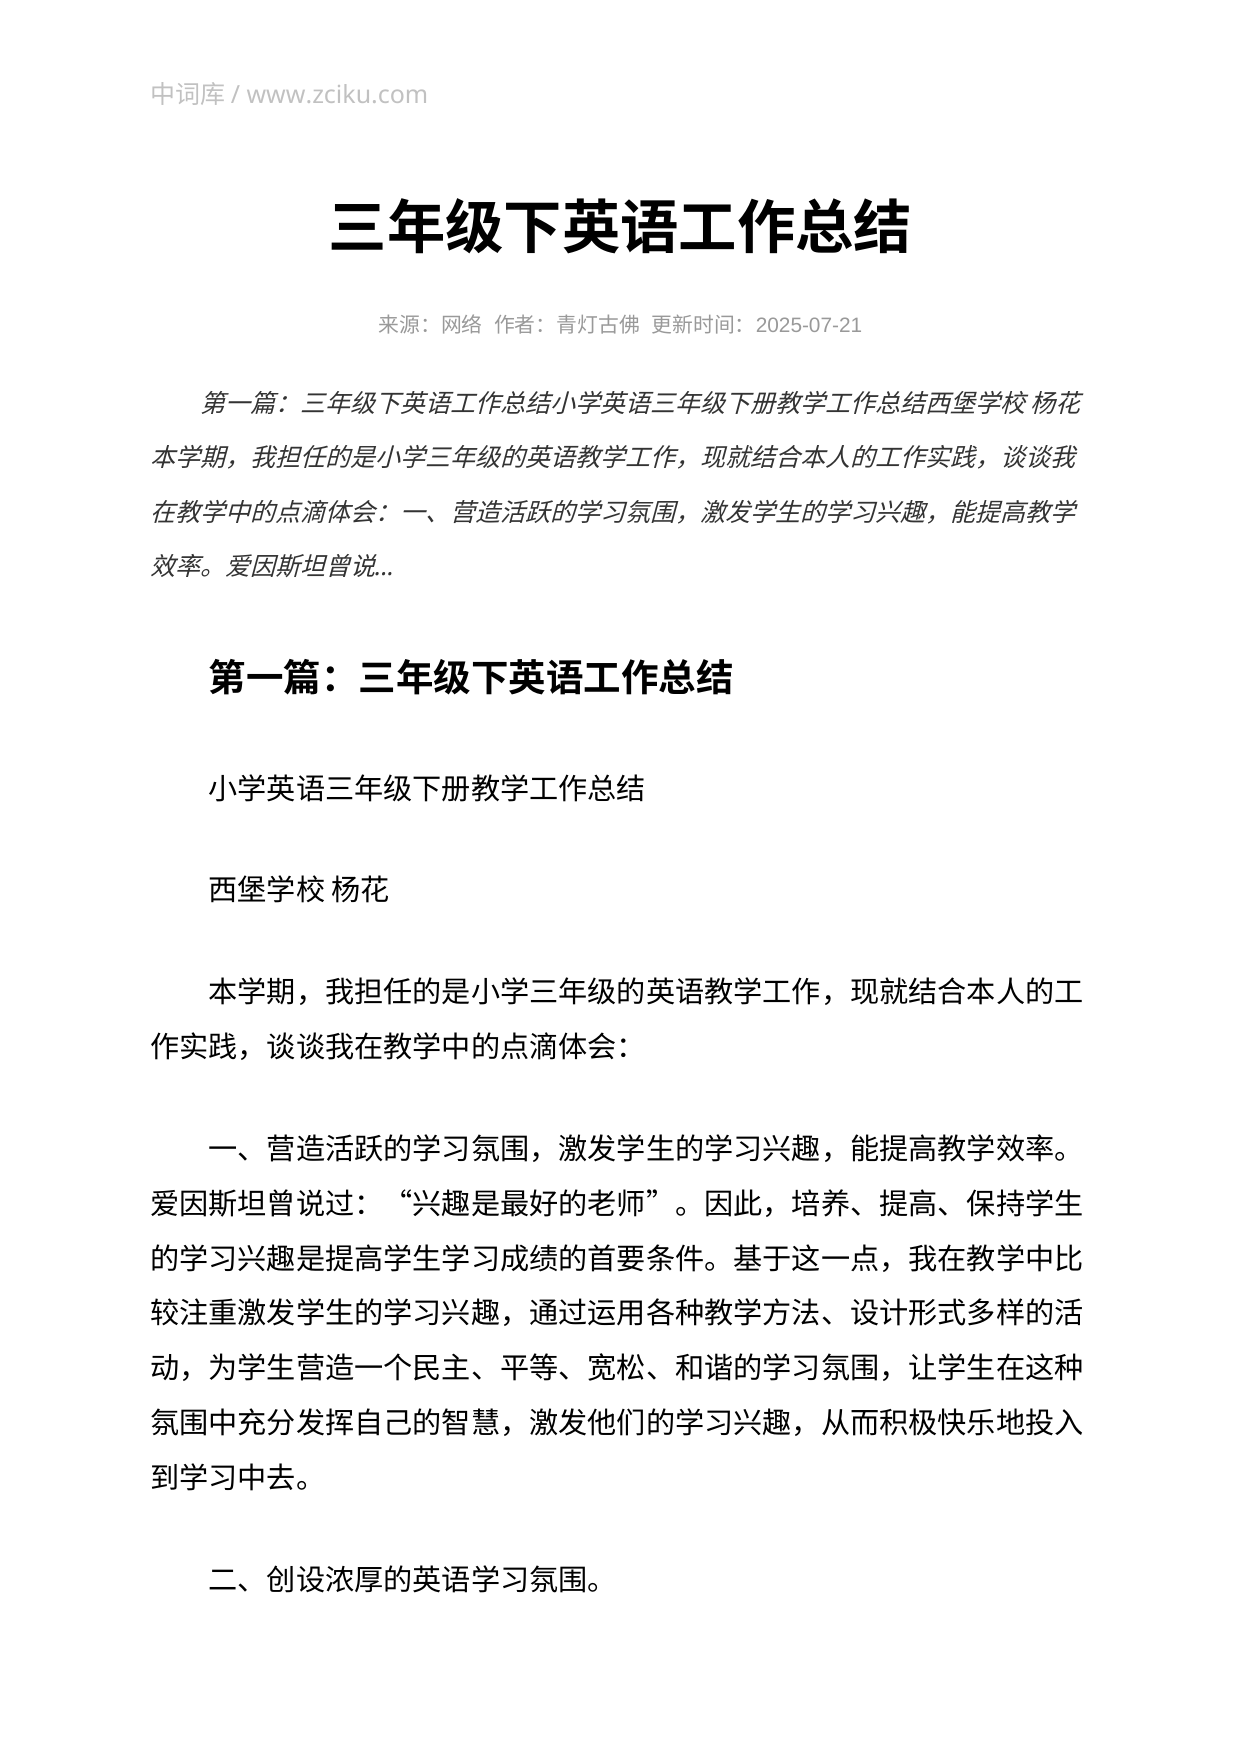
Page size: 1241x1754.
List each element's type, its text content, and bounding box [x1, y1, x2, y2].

subtitle 三年级下英语工作总结 [150, 181, 1090, 266]
text 第一篇：三年级下英语工作总结 [150, 648, 1090, 702]
text 小学英语三年级下册教学工作总结 [150, 765, 1090, 807]
text 来源：网络 作者：青灯古佛 更新时间：2025-07-21 [150, 313, 1090, 337]
text 一、营造活跃的学习氛围，激发学生的学习兴趣，能提高教学效率。爱因斯坦曾说过：“兴趣是最好的老师”。因此，培养、提高、保持学生的学习兴趣是提高学生学习成绩的首要条件。基于这一点，我在教学中比较注重激发学生的学习兴趣，通过运用各种教学方法、设计形式多样的活动，为学生营造一个民主、平等、宽松、和谐的学习氛围，让学生在这种氛围中充分发挥自己的智慧，激发他们的学习兴趣，从而积极快乐地投入到学习中去。 [150, 1125, 1090, 1497]
text 西堡学校 杨花 [150, 867, 1090, 909]
text 二、创设浓厚的英语学习氛围。 [150, 1557, 1090, 1599]
text 第一篇：三年级下英语工作总结小学英语三年级下册教学工作总结西堡学校 杨花本学期，我担任的是小学三年级的英语教学工作，现就结合本人的工作实践，谈谈我在教学中的点滴体会：一、营造活跃的学习氛围，激发学生的学习兴趣，能提高教学效率。爱因斯坦曾说... [150, 383, 1090, 583]
text 本学期，我担任的是小学三年级的英语教学工作，现就结合本人的工作实践，谈谈我在教学中的点滴体会： [150, 969, 1090, 1066]
